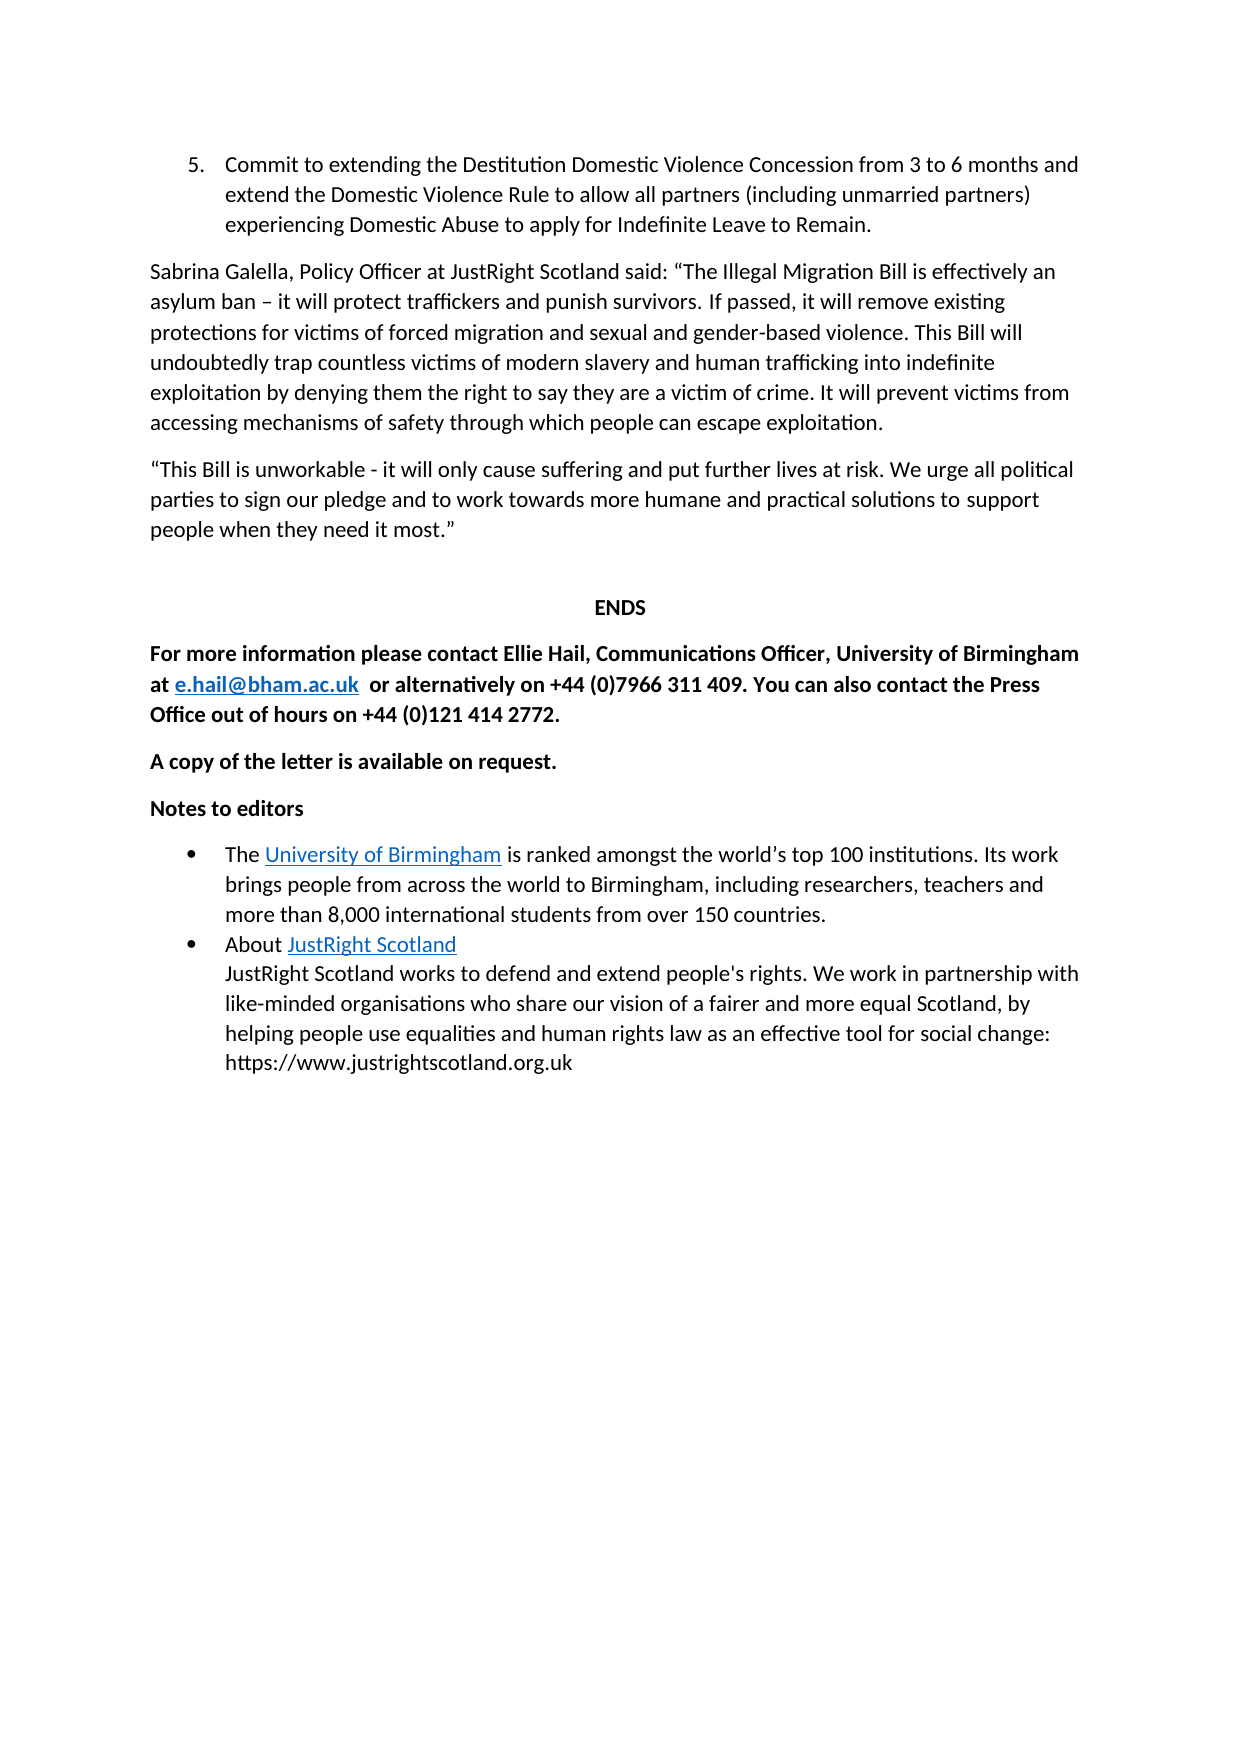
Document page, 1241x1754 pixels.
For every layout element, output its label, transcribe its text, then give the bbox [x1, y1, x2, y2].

text For more information please contact Ellie Hail, Communications Officer, University of Birmingham at e.hail@bham.ac.uk or alternatively on +44 (0)7966 311 409. You can also contact the Press Office out of hours on +44 (0)121 414 2772. [150, 639, 1090, 728]
list Commit to extending the Destitution Domestic Violence Concession from 3 to 6 months and extend the Domestic Violence Rule to allow all partners (including unmarried partners) experiencing Domestic Abuse to apply for Indefinite Leave to Remain. [187, 150, 1090, 238]
text Notes to editors [150, 794, 1090, 822]
list The University of Birmingham is ranked amongst the world’s top 100 institutions. Its work brings people from across the world to Birmingham, including researchers, teachers and more than 8,000 international students from over 150 countries. [187, 841, 1090, 928]
text “This Bill is unworkable - it will only cause suffering and put further lives at risk. We urge all political parties to sign our pledge and to work towards more humane and practical solutions to support people when they need it most.” [150, 455, 1090, 544]
text ENDS [150, 562, 1090, 621]
list About JustRight Scotland JustRight Scotland works to defend and extend people's rights. We work in partnership with like-minded organisations who share our vision of a fairer and more equal Scotland, by helping people use equalities and human rights law as an effective tool for social change: https://www.justrightscotland.org.uk [187, 930, 1090, 1076]
text A copy of the letter is available on request. [150, 747, 1090, 775]
text Sabrina Galella, Policy Officer at JustRight Scotland said: “The Illegal Migration Bill is effectively an asylum ban – it will protect traffickers and punish survivors. If passed, it will remove existing protections for victims of forced migration and sexual and gender-based violence. This Bill will undoubtedly trap countless victims of modern slavery and human trafficking into indefinite exploitation by denying them the right to say they are a victim of crime. It will prevent victims from accessing mechanisms of safety through which people can escape exploitation. [150, 257, 1090, 436]
